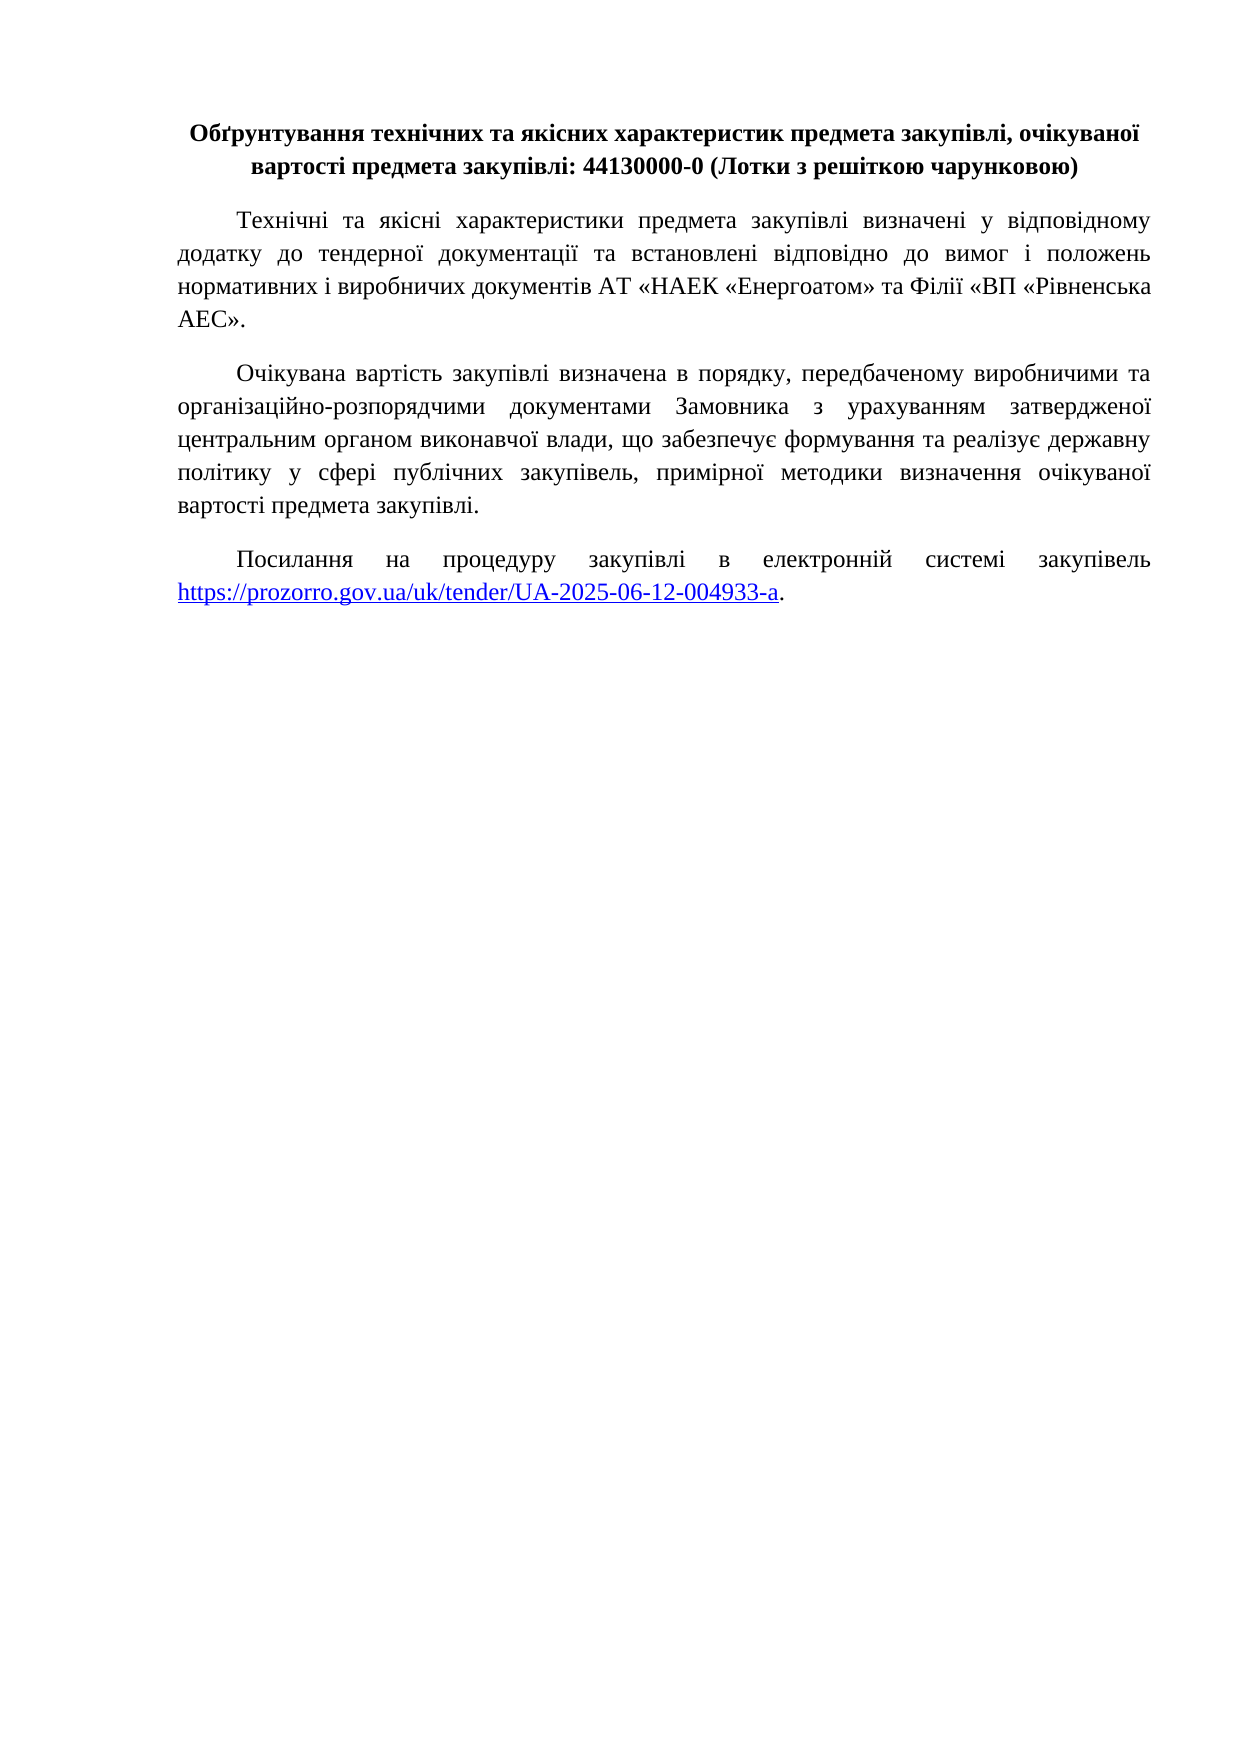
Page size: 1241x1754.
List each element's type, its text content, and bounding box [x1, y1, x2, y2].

text Обґрунтування технічних та якісних характеристик предмета закупівлі, очікуваної вартості предмета закупівлі: 44130000-0 (Лотки з решіткою чарунковою) [177, 118, 1152, 180]
text Посилання на процедуру закупівлі в електронній системі закупівель https://prozorro.gov.ua/uk/tender/UA-2025-06-12-004933-a. [177, 544, 1152, 606]
text Технічні та якісні характеристики предмета закупівлі визначені у відповідному додатку до тендерної документації та встановлені відповідно до вимог і положень нормативних і виробничих документів АТ «НАЕК «Енергоатом» та Філії «ВП «Рівненська АЕС». [177, 205, 1152, 333]
text Очікувана вартість закупівлі визначена в порядку, передбаченому виробничими та організаційно-розпорядчими документами Замовника з урахуванням затвердженої центральним органом виконавчої влади, що забезпечує формування та реалізує державну політику у сфері публічних закупівель, примірної методики визначення очікуваної вартості предмета закупівлі. [177, 358, 1152, 519]
